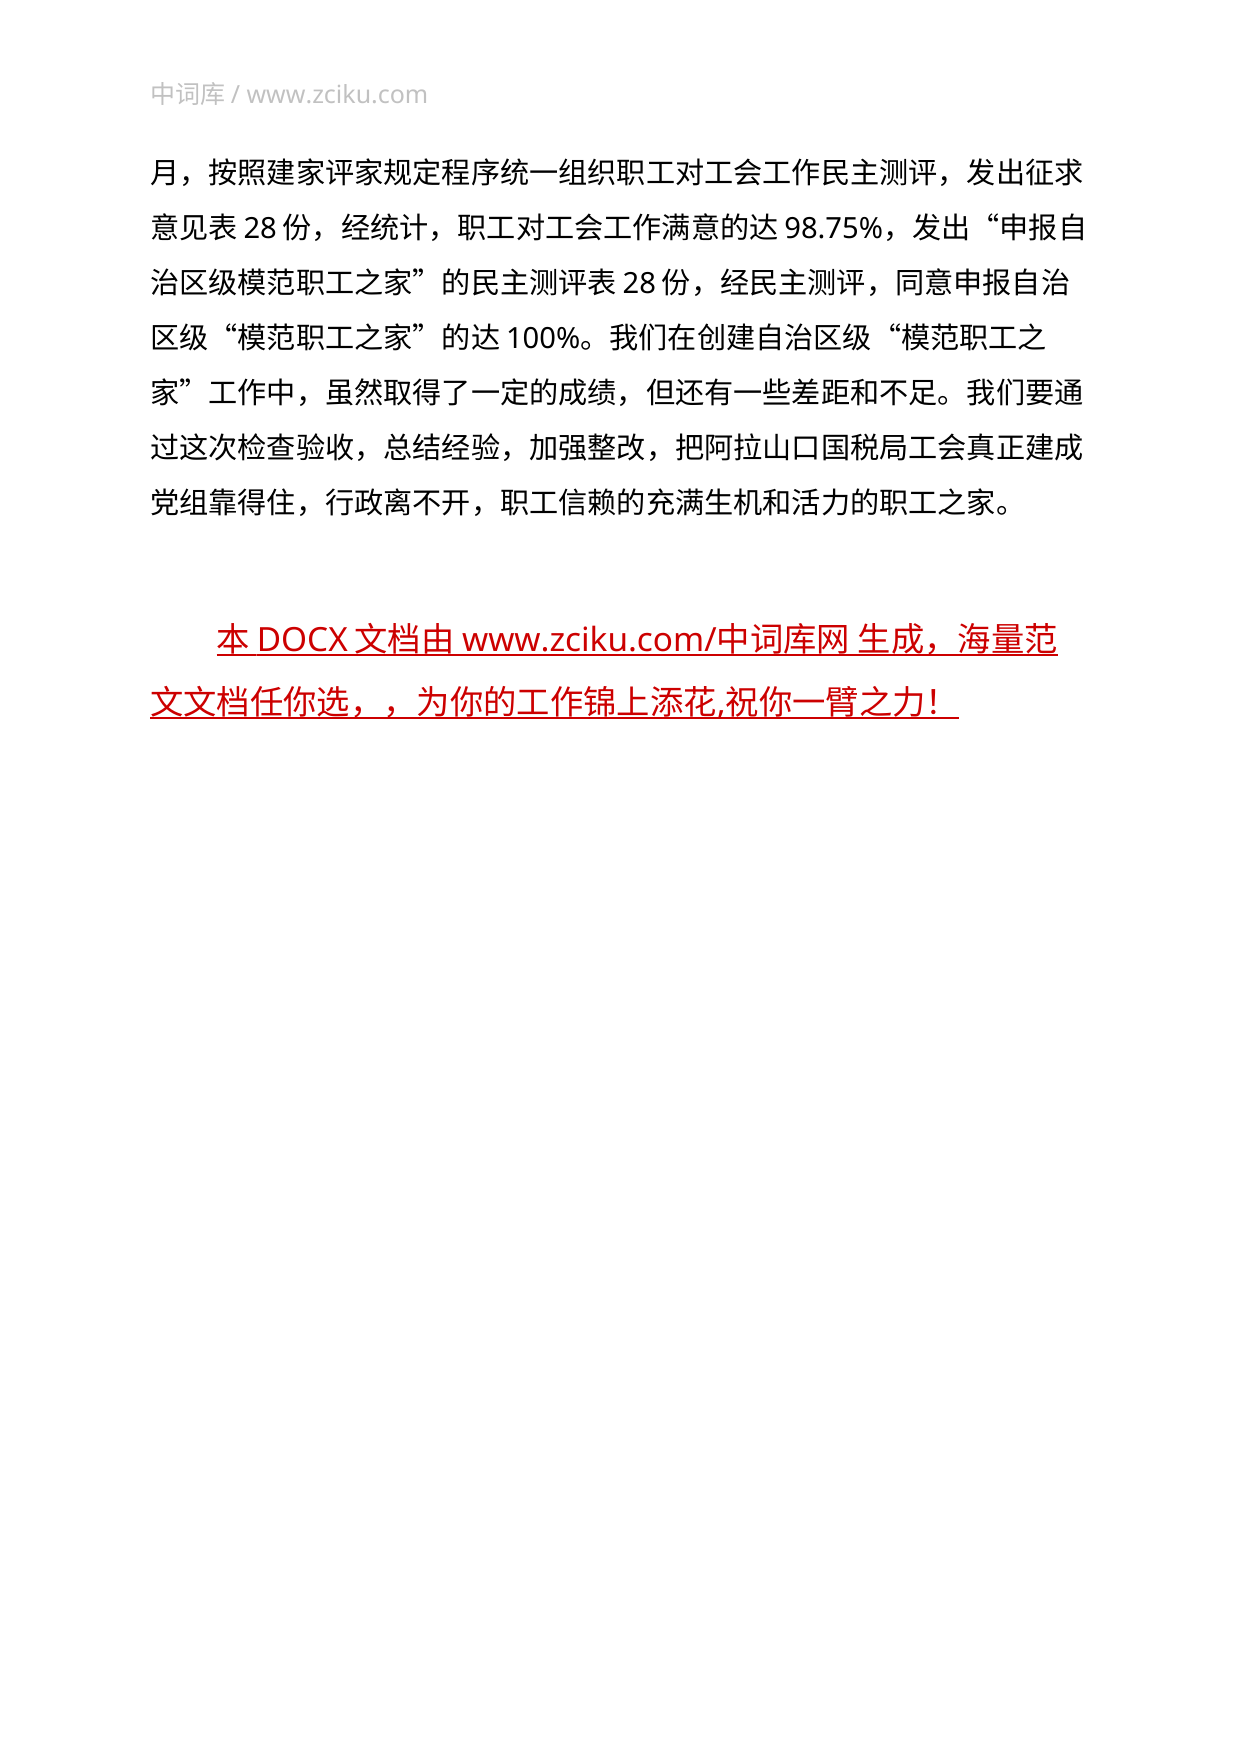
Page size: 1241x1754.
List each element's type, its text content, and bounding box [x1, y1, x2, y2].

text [150, 150, 1090, 522]
text 本DOCX文档由 www.zciku.com/中词库网 生成，海量范文文档任你选，，为你的工作锦上添花,祝你一臂之力！ [150, 613, 1090, 724]
